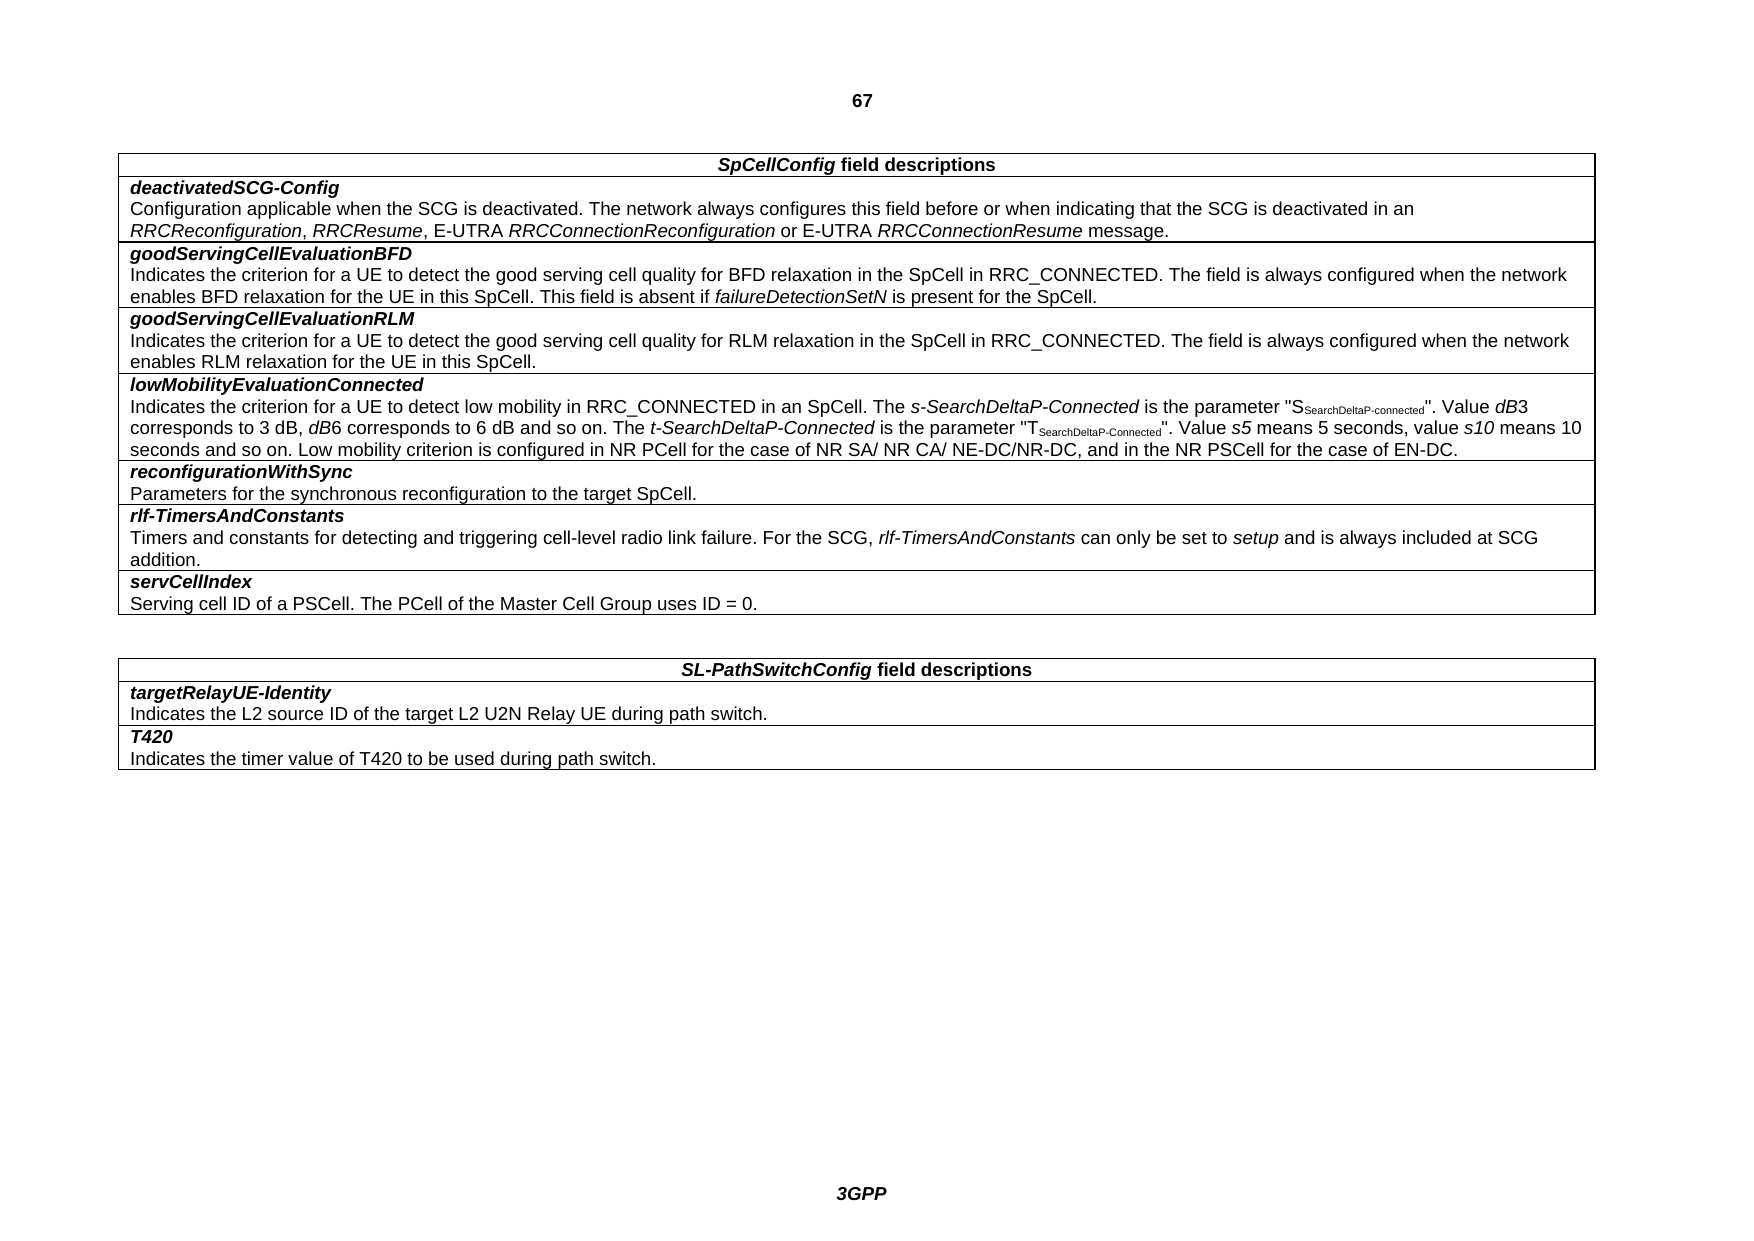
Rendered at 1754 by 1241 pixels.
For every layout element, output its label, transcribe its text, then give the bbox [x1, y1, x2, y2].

table_cell goodServingCellEvaluationRLM Indicates the criterion for a UE to detect the good serving cell quality for RLM relaxation in the SpCell in RRC_CONNECTED. The field is always configured when the network enables RLM relaxation for the UE in this SpCell. [119, 308, 1594, 373]
table_cell reconfigurationWithSync Parameters for the synchronous reconfiguration to the target SpCell. [119, 461, 1594, 504]
table_cell T420 Indicates the timer value of T420 to be used during path switch. [119, 726, 1594, 769]
table_cell goodServingCellEvaluationBFD Indicates the criterion for a UE to detect the good serving cell quality for BFD relaxation in the SpCell in RRC_CONNECTED. The field is always configured when the network enables BFD relaxation for the UE in this SpCell. This field is absent if failureDetectionSetN is present for the SpCell. [119, 243, 1594, 307]
table_header SpCellConfig field descriptions [119, 154, 1594, 176]
table_cell lowMobilityEvaluationConnected Indicates the criterion for a UE to detect low mobility in RRC_CONNECTED in an SpCell. The s-SearchDeltaP-Connected is the parameter "SSearchDeltaP-connected". Value dB3 corresponds to 3 dB, dB6 corresponds to 6 dB and so on. The t-SearchDeltaP-Connected is the parameter "TSearchDeltaP-Connected". Value s5 means 5 seconds, value s10 means 10 seconds and so on. Low mobility criterion is configured in NR PCell for the case of NR SA/ NR CA/ NE-DC/NR-DC, and in the NR PSCell for the case of EN-DC. [119, 374, 1594, 460]
table_header SL-PathSwitchConfig field descriptions [119, 659, 1594, 681]
table_cell targetRelayUE-Identity Indicates the L2 source ID of the target L2 U2N Relay UE during path switch. [119, 682, 1594, 725]
table_cell servCellIndex Serving cell ID of a PSCell. The PCell of the Master Cell Group uses ID = 0. [119, 571, 1594, 614]
table_cell rlf-TimersAndConstants Timers and constants for detecting and triggering cell-level radio link failure. For the SCG, rlf-TimersAndConstants can only be set to setup and is always included at SCG addition. [119, 505, 1594, 570]
table_cell deactivatedSCG-Config Configuration applicable when the SCG is deactivated. The network always configures this field before or when indicating that the SCG is deactivated in an RRCReconfiguration, RRCResume, E-UTRA RRCConnectionReconfiguration or E-UTRA RRCConnectionResume message. [119, 177, 1594, 241]
